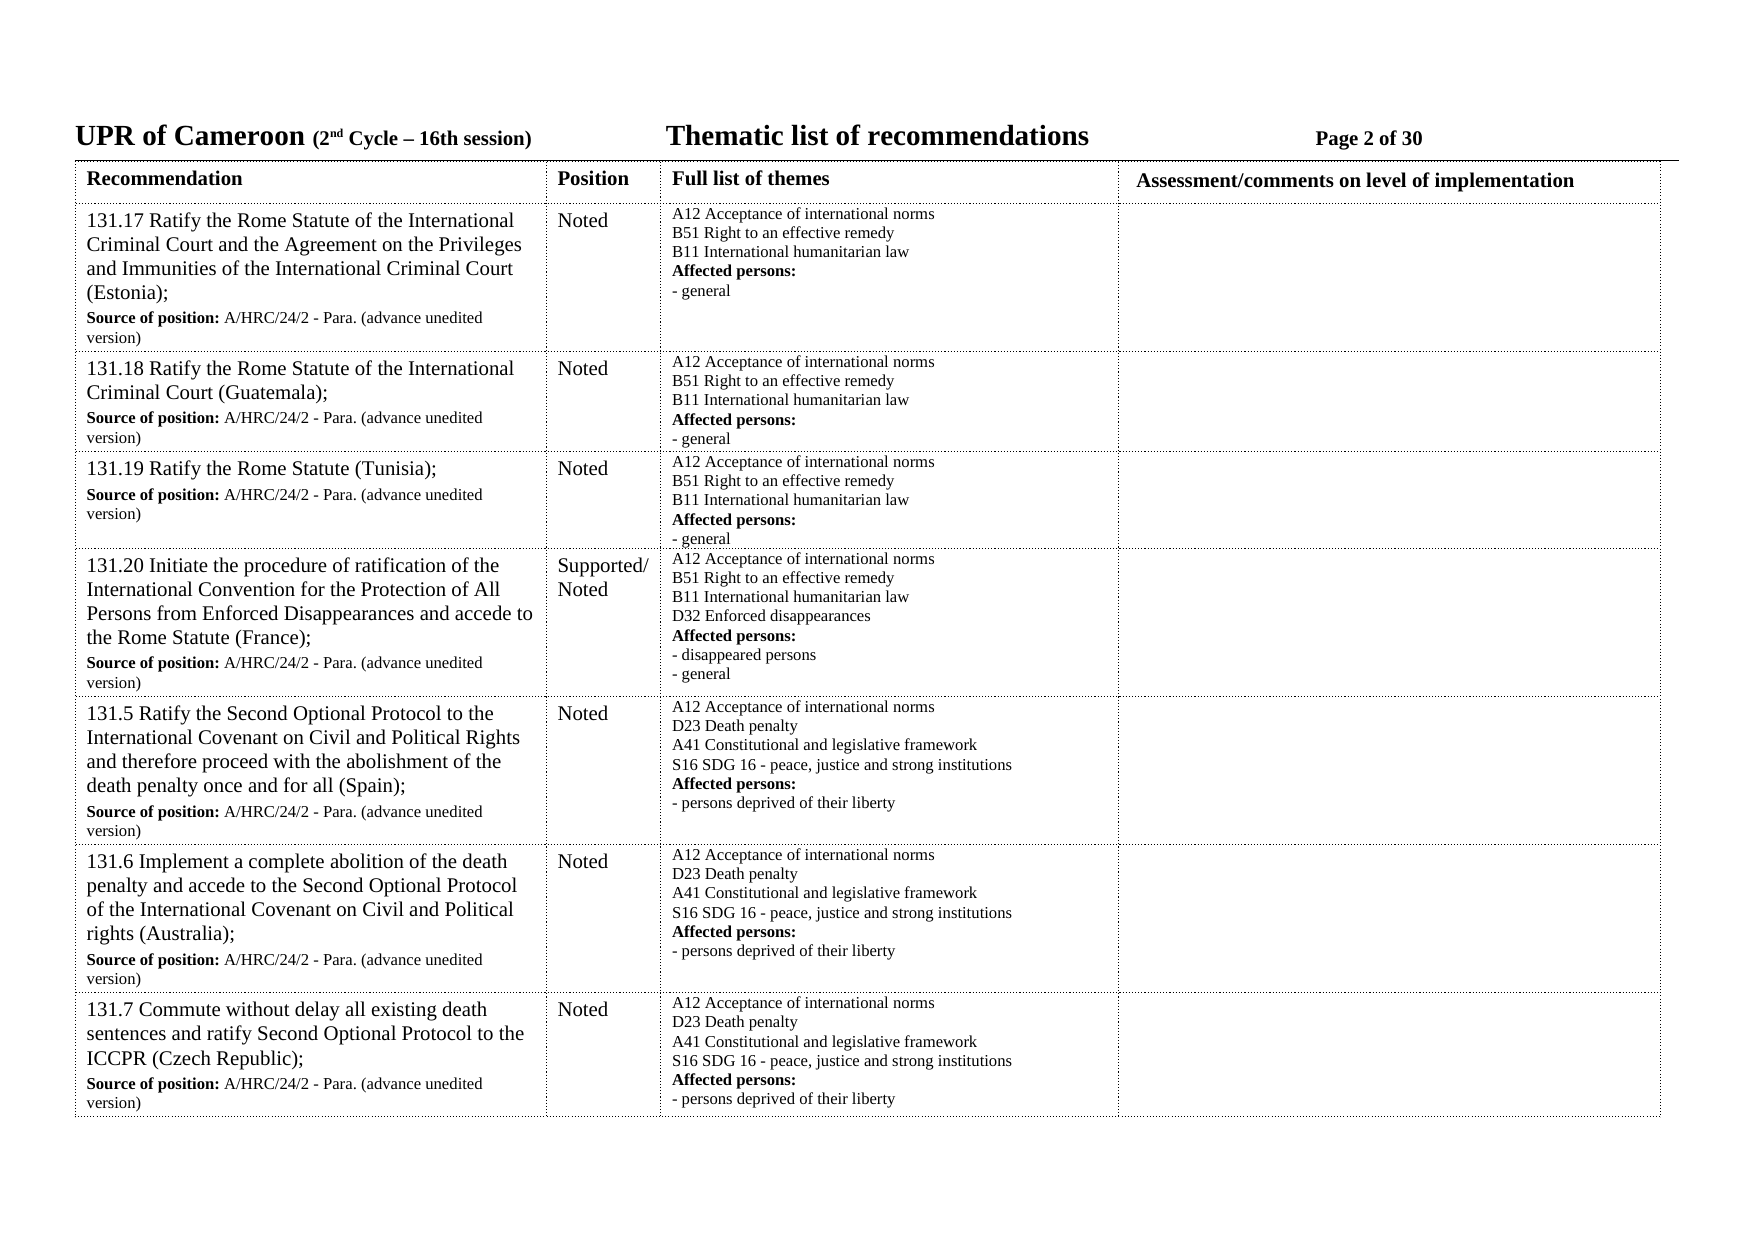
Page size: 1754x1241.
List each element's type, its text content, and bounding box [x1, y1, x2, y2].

table_cell 131.20 Initiate the procedure of ratification of the International Convention for the Protection of All Persons from Enforced Disappearances and accede to the Rome Statute (France); Source of position: A/HRC/24/2 - Para. (advance unedited version) [75, 548, 546, 696]
table_header Assessment/comments on level of implementation [1119, 161, 1661, 203]
table_cell 131.5 Ratify the Second Optional Protocol to the International Covenant on Civil and Political Rights and therefore proceed with the abolishment of the death penalty once and for all (Spain); Source of position: A/HRC/24/2 - Para. (advance unedited version) [75, 696, 546, 844]
table_cell Noted [546, 351, 661, 451]
table_cell Supported/Noted [546, 548, 661, 696]
table_cell [1119, 451, 1661, 548]
table_cell Noted [546, 451, 661, 548]
table_cell [1119, 351, 1661, 451]
table_cell [1119, 548, 1661, 696]
table_cell [1119, 844, 1661, 992]
table_cell A12 Acceptance of international norms B51 Right to an effective remedy B11 International humanitarian law D32 Enforced disappearances Affected persons: - disappeared persons - general [661, 548, 1119, 696]
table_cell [661, 203, 1119, 351]
table_cell 131.7 Commute without delay all existing death sentences and ratify Second Optional Protocol to the ICCPR (Czech Republic); Source of position: A/HRC/24/2 - Para. (advance unedited version) [75, 992, 546, 1116]
table_cell [1119, 992, 1661, 1116]
table_header Position [546, 161, 661, 203]
table_cell 131.19 Ratify the Rome Statute (Tunisia); Source of position: A/HRC/24/2 - Para. (advance unedited version) [75, 451, 546, 548]
table_cell Noted [546, 844, 661, 992]
table_header Full list of themes [661, 161, 1119, 203]
table_cell A12 Acceptance of international norms B51 Right to an effective remedy B11 International humanitarian law Affected persons: - general [661, 351, 1119, 451]
table_cell [1119, 696, 1661, 844]
table_header Recommendation [75, 161, 546, 203]
table_cell Noted [546, 696, 661, 844]
table_cell Noted [546, 203, 661, 351]
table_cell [661, 992, 1119, 1116]
table_cell Noted [546, 992, 661, 1116]
table_cell 131.18 Ratify the Rome Statute of the International Criminal Court (Guatemala); Source of position: A/HRC/24/2 - Para. (advance unedited version) [75, 351, 546, 451]
table_cell 131.17 Ratify the Rome Statute of the International Criminal Court and the Agreement on the Privileges and Immunities of the International Criminal Court (Estonia); Source of position: A/HRC/24/2 - Para. (advance unedited version) [75, 203, 546, 351]
table_cell A12 Acceptance of international norms B51 Right to an effective remedy B11 International humanitarian law Affected persons: - general [661, 451, 1119, 548]
table_cell [1119, 203, 1661, 351]
table_cell 131.6 Implement a complete abolition of the death penalty and accede to the Second Optional Protocol of the International Covenant on Civil and Political rights (Australia); Source of position: A/HRC/24/2 - Para. (advance unedited version) [75, 844, 546, 992]
